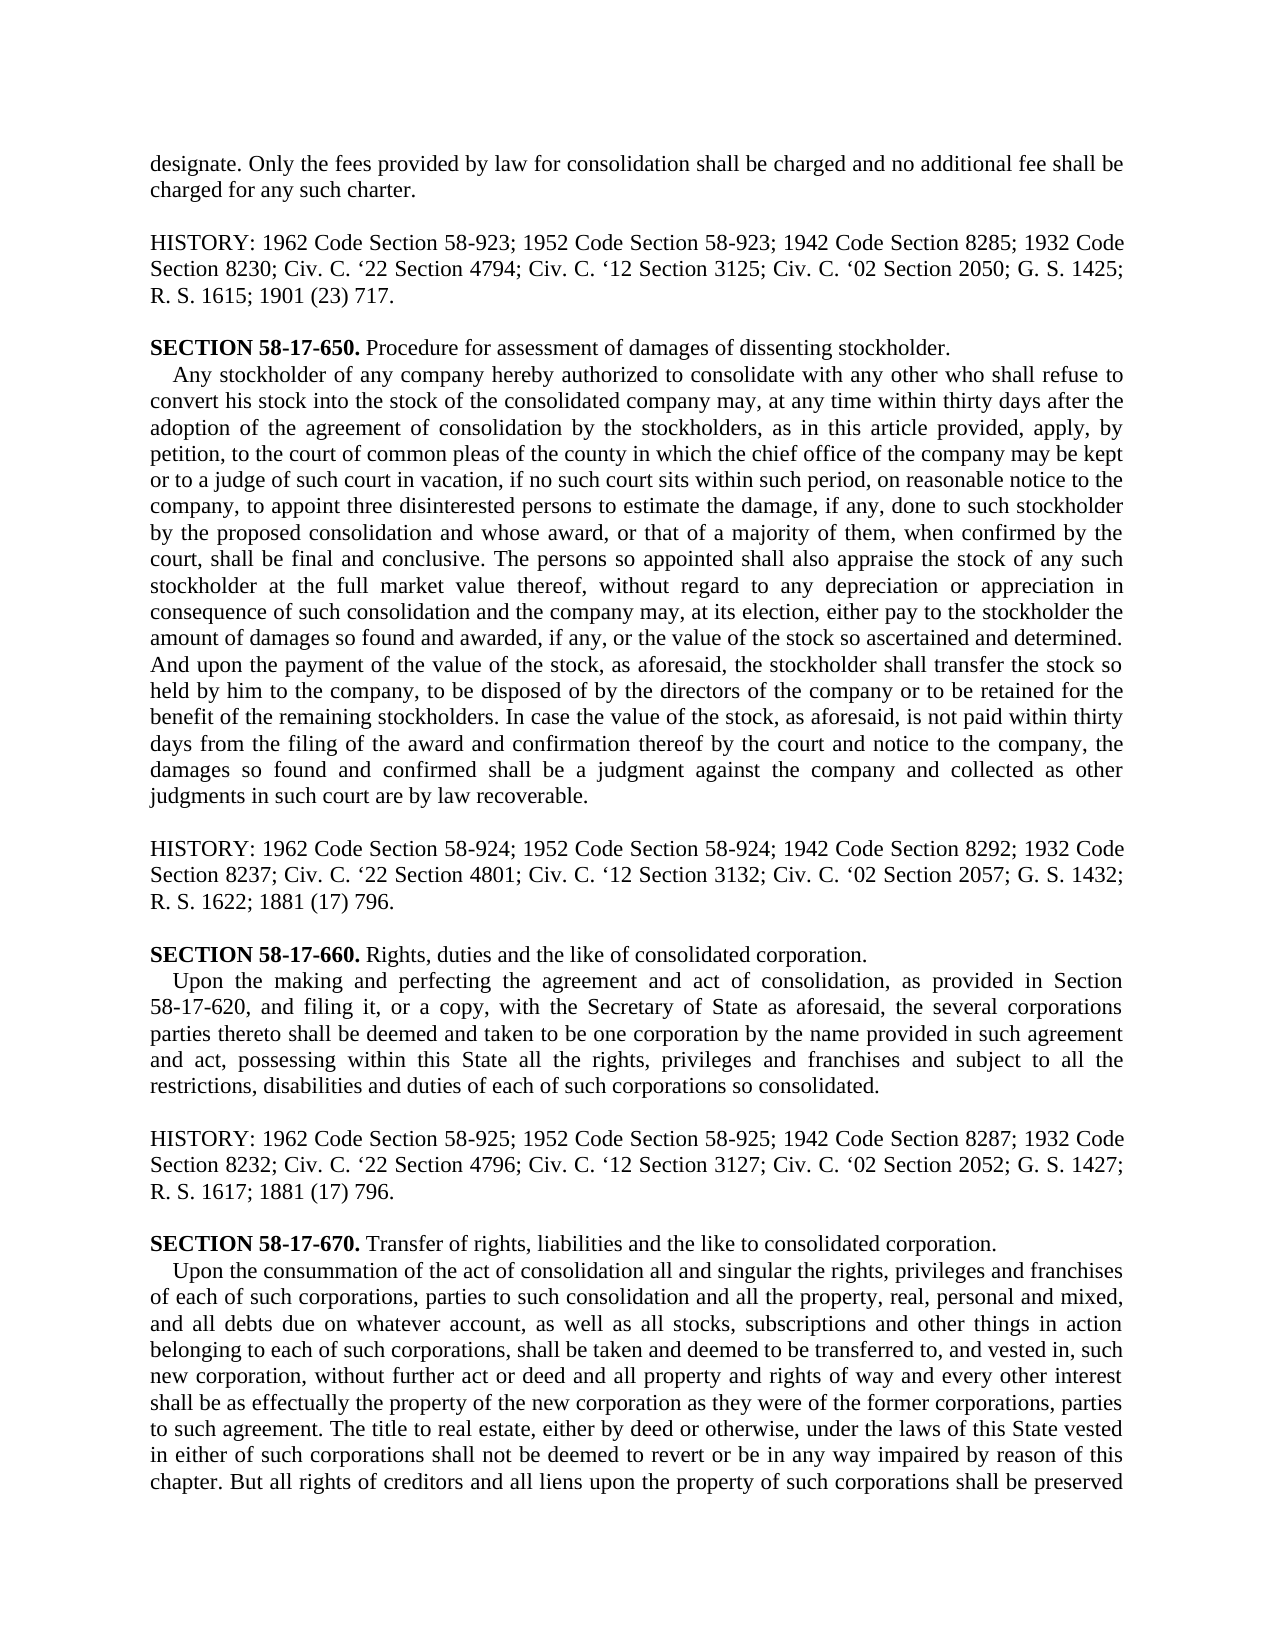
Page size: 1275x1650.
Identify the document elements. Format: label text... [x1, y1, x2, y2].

text HISTORY: 1962 Code Section 58-925; 1952 Code Section 58-925; 1942 Code Section 8287; 1932 Code Section 8232; Civ. C. ‘22 Section 4796; Civ. C. ‘12 Section 3127; Civ. C. ‘02 Section 2052; G. S. 1427; R. S. 1617; 1881 (17) 796. [150, 1125, 1125, 1204]
text SECTION 58-17-660. Rights, duties and the like of consolidated corporation. [150, 941, 1125, 967]
text HISTORY: 1962 Code Section 58-923; 1952 Code Section 58-923; 1942 Code Section 8285; 1932 Code Section 8230; Civ. C. ‘22 Section 4794; Civ. C. ‘12 Section 3125; Civ. C. ‘02 Section 2050; G. S. 1425; R. S. 1615; 1901 (23) 717. [150, 229, 1125, 308]
text SECTION 58-17-650. Procedure for assessment of damages of dissenting stockholder. [150, 334, 1125, 361]
text Any stockholder of any company hereby authorized to consolidate with any other who shall refuse to convert his stock into the stock of the consolidated company may, at any time within thirty days after the adoption of the agreement of consolidation by the stockholders, as in this article provided, apply, by petition, to the court of common pleas of the county in which the chief office of the company may be kept or to a judge of such court in vacation, if no such court sits within such period, on reasonable notice to the company, to appoint three disinterested persons to estimate the damage, if any, done to such stockholder by the proposed consolidation and whose award, or that of a majority of them, when confirmed by the court, shall be final and conclusive. The persons so appointed shall also appraise the stock of any such stockholder at the full market value thereof, without regard to any depreciation or appreciation in consequence of such consolidation and the company may, at its election, either pay to the stockholder the amount of damages so found and awarded, if any, or the value of the stock so ascertained and determined. And upon the payment of the value of the stock, as aforesaid, the stockholder shall transfer the stock so held by him to the company, to be disposed of by the directors of the company or to be retained for the benefit of the remaining stockholders. In case the value of the stock, as aforesaid, is not paid within thirty days from the filing of the award and confirmation thereof by the court and notice to the company, the damages so found and confirmed shall be a judgment against the company and collected as other judgments in such court are by law recoverable. [150, 361, 1125, 809]
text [150, 1257, 1125, 1494]
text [150, 150, 1125, 203]
text SECTION 58-17-670. Transfer of rights, liabilities and the like to consolidated corporation. [150, 1231, 1125, 1257]
text HISTORY: 1962 Code Section 58-924; 1952 Code Section 58-924; 1942 Code Section 8292; 1932 Code Section 8237; Civ. C. ‘22 Section 4801; Civ. C. ‘12 Section 3132; Civ. C. ‘02 Section 2057; G. S. 1432; R. S. 1622; 1881 (17) 796. [150, 835, 1125, 914]
text Upon the making and perfecting the agreement and act of consolidation, as provided in Section 58-17-620, and filing it, or a copy, with the Secretary of State as aforesaid, the several corporations parties thereto shall be deemed and taken to be one corporation by the name provided in such agreement and act, possessing within this State all the rights, privileges and franchises and subject to all the restrictions, disabilities and duties of each of such corporations so consolidated. [150, 967, 1125, 1099]
